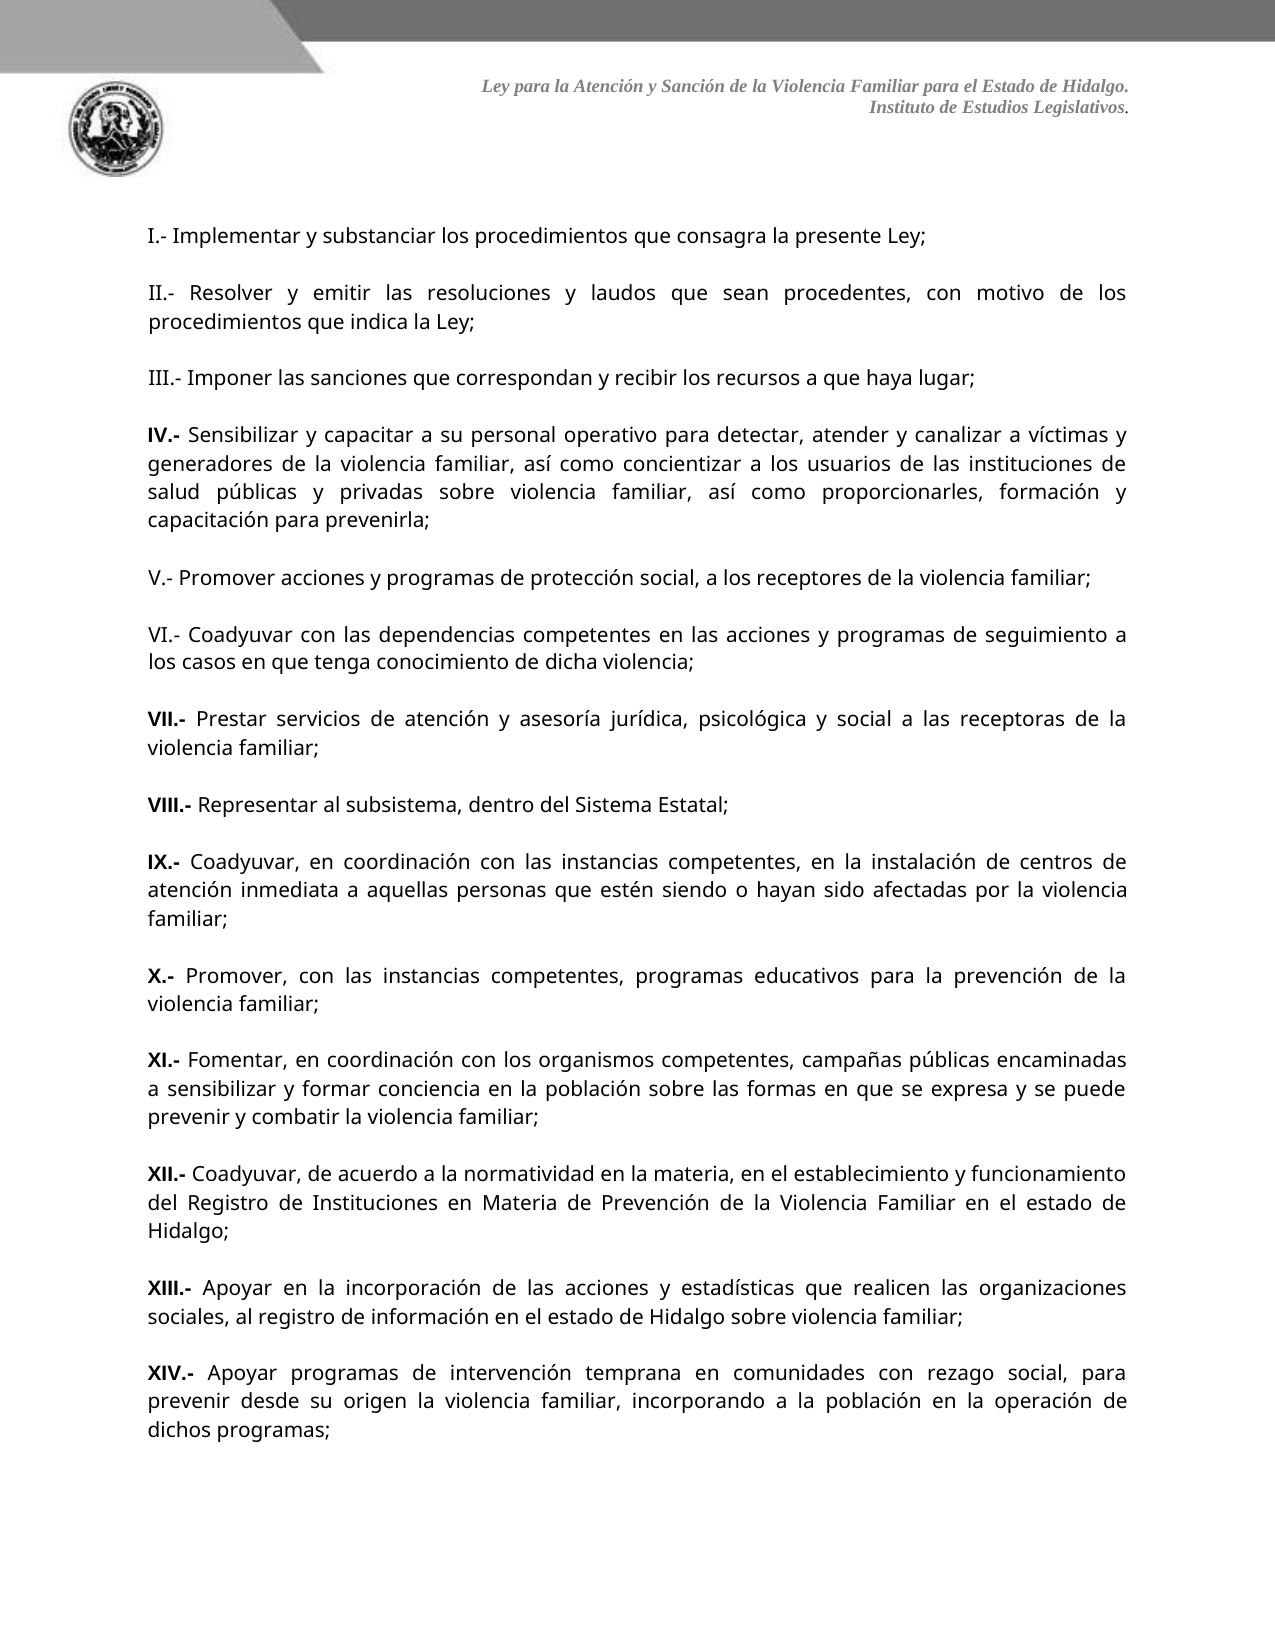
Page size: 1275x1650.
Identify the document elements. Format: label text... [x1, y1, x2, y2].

text I.- Implementar y substanciar los procedimientos que consagra la presente Ley; [147, 222, 1139, 250]
text II.- Resolver y emitir las resoluciones y laudos que sean procedentes, con motivo de los procedimientos que indica la Ley; [148, 278, 1128, 335]
text XI.- Fomentar, en coordinación con los organismos competentes, campañas públicas encaminadas a sensibilizar y formar conciencia en la población sobre las formas en que se expresa y se puede prevenir y combatir la violencia familiar; [147, 1046, 1128, 1131]
text VI.- Coadyuvar con las dependencias competentes en las acciones y programas de seguimiento a los casos en que tenga conocimiento de dicha violencia; [148, 620, 1128, 676]
text XII.- Coadyuvar, de acuerdo a la normatividad en la materia, en el establecimiento y funcionamiento del Registro de Instituciones en Materia de Prevención de la Violencia Familiar en el estado de Hidalgo; [147, 1159, 1127, 1245]
text XIV.- Apoyar programas de intervención temprana en comunidades con rezago social, para prevenir desde su origen la violencia familiar, incorporando a la población en la operación de dichos programas; [147, 1358, 1128, 1443]
picture [0, 0, 1275, 177]
text X.- Promover, con las instancias competentes, programas educativos para la prevención de la violencia familiar; [147, 961, 1128, 1018]
text VIII.- Representar al subsistema, dentro del Sistema Estatal; [147, 790, 1139, 818]
text III.- Imponer las sanciones que correspondan y recibir los recursos a que haya lugar; [148, 363, 1139, 392]
text XIII.- Apoyar en la incorporación de las acciones y estadísticas que realicen las organizaciones sociales, al registro de información en el estado de Hidalgo sobre violencia familiar; [147, 1273, 1127, 1330]
text IV.- Sensibilizar y capacitar a su personal operativo para detectar, atender y canalizar a víctimas y generadores de la violencia familiar, así como concientizar a los usuarios de las instituciones de salud públicas y privadas sobre violencia familiar, así como proporcionarles, formación y capacitación para prevenirla; [147, 420, 1128, 534]
text IX.- Coadyuvar, en coordinación con las instancias competentes, en la instalación de centros de atención inmediata a aquellas personas que estén siendo o hayan sido afectadas por la violencia familiar; [147, 847, 1128, 932]
text V.- Promover acciones y programas de protección social, a los receptores de la violencia familiar; [148, 563, 1139, 591]
text VII.- Prestar servicios de atención y asesoría jurídica, psicológica y social a las receptoras de la violencia familiar; [147, 704, 1127, 761]
